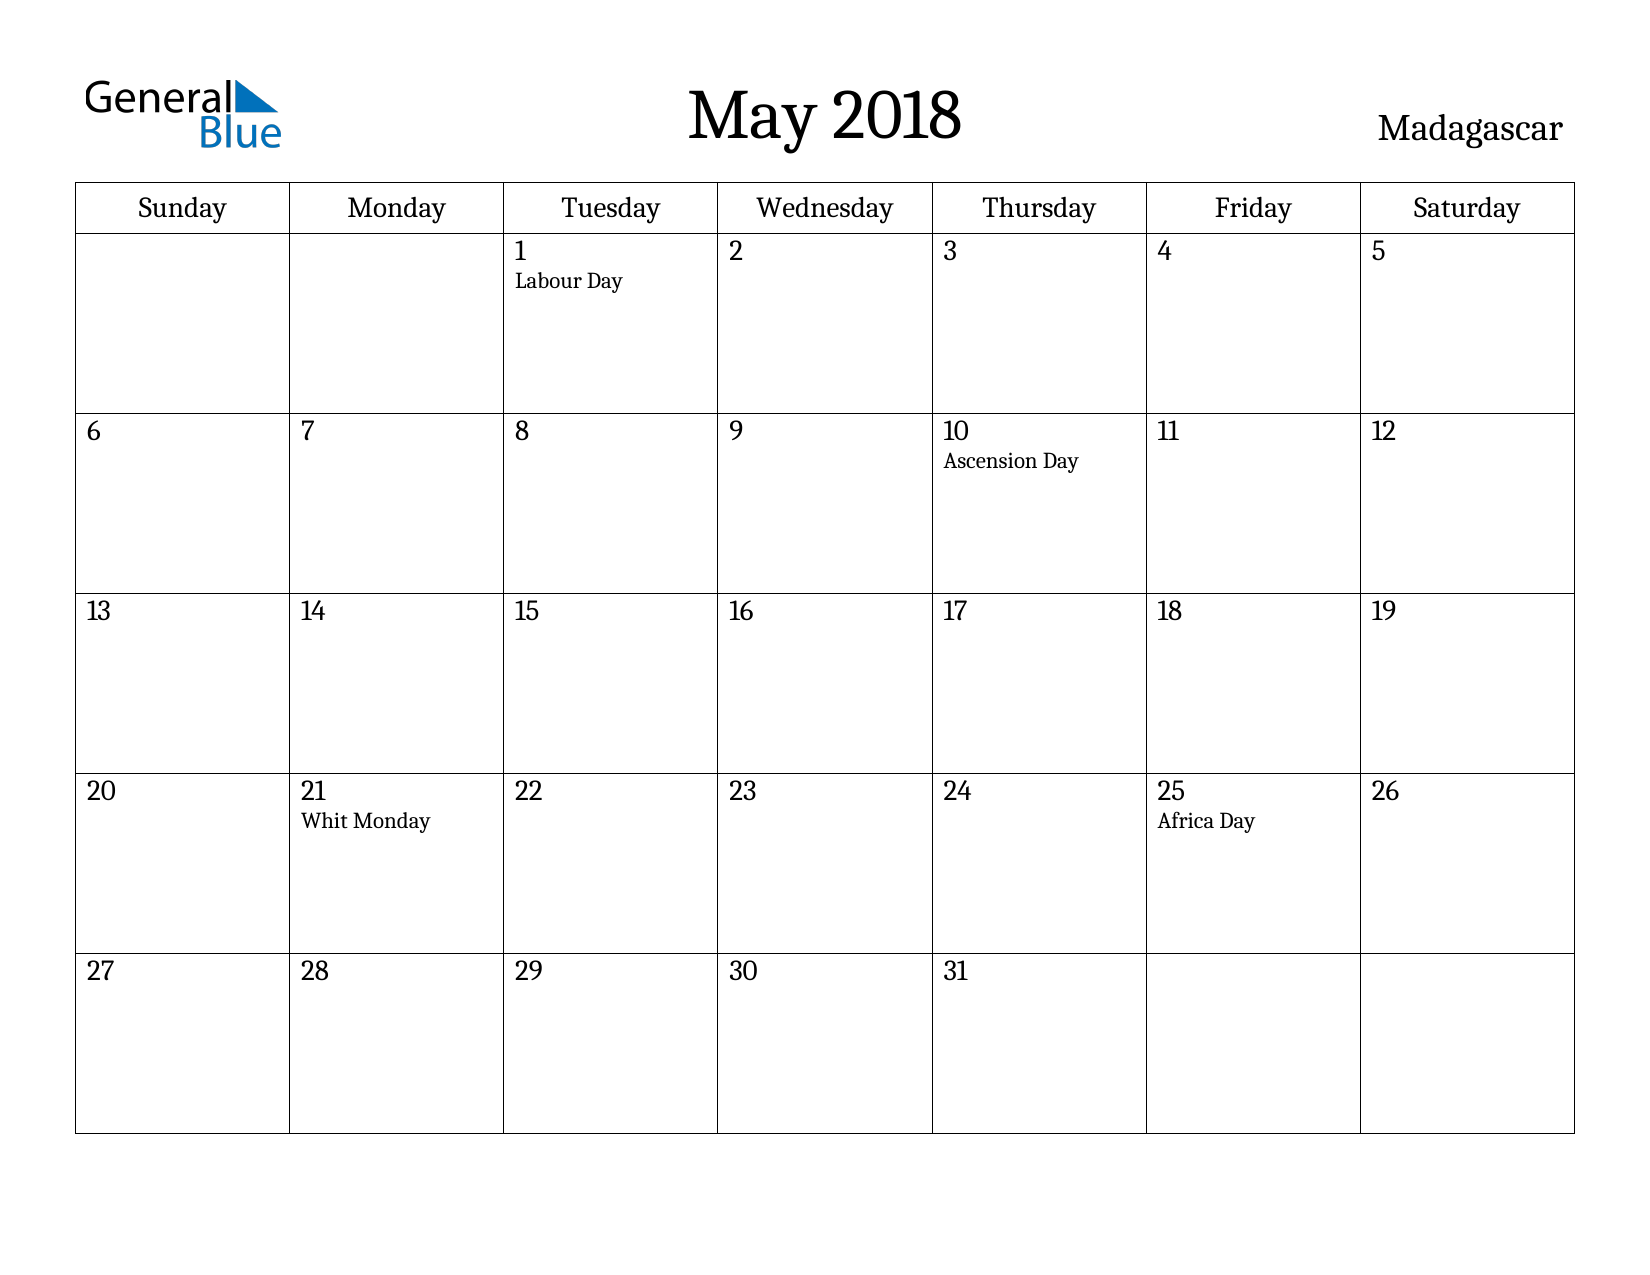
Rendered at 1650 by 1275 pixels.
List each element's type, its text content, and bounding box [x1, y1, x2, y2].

table_cell [290, 988, 503, 1133]
table_cell 17 [933, 594, 1146, 627]
table_cell [504, 808, 717, 953]
table_cell [504, 448, 717, 593]
table_cell [76, 627, 289, 773]
table_cell 7 [290, 414, 503, 447]
table_cell [1361, 954, 1574, 987]
table_cell [76, 808, 289, 953]
table_cell Friday [1147, 183, 1360, 233]
table_cell [76, 234, 289, 267]
table_cell [1361, 267, 1574, 413]
table_cell [933, 808, 1146, 953]
table_cell 9 [718, 414, 932, 447]
table_cell 21 [290, 774, 503, 807]
table_cell 19 [1361, 594, 1574, 627]
table_cell Wednesday [718, 183, 932, 233]
table_cell [1147, 954, 1360, 987]
table_cell 1 [504, 234, 717, 267]
table_cell [718, 448, 932, 593]
table_cell 10 [933, 414, 1146, 447]
table_cell 16 [718, 594, 932, 627]
picture [86, 80, 281, 148]
table_cell 23 [718, 774, 932, 807]
table_cell Tuesday [504, 183, 717, 233]
table_cell 30 [718, 954, 932, 987]
table_cell [718, 988, 932, 1133]
table_cell [1361, 988, 1574, 1133]
table_cell [718, 267, 932, 413]
table_cell Saturday [1361, 183, 1574, 233]
table_cell [1147, 988, 1360, 1133]
table_cell Ascension Day [933, 448, 1146, 593]
table_cell [933, 267, 1146, 413]
table_cell [1361, 808, 1574, 953]
table_cell 8 [504, 414, 717, 447]
table_cell [933, 627, 1146, 773]
table_cell [290, 234, 503, 267]
table_cell [1147, 267, 1360, 413]
table_cell [504, 988, 717, 1133]
table_cell Sunday [76, 183, 289, 233]
table_cell 28 [290, 954, 503, 987]
table_cell [290, 448, 503, 593]
table_cell 2 [718, 234, 932, 267]
table_cell Africa Day [1147, 808, 1360, 953]
table_cell 6 [76, 414, 289, 447]
table_cell 4 [1147, 234, 1360, 267]
table_cell [290, 267, 503, 413]
table_cell [933, 988, 1146, 1133]
table_cell 3 [933, 234, 1146, 267]
table_cell [718, 627, 932, 773]
table_cell 13 [76, 594, 289, 627]
table_cell Monday [290, 183, 503, 233]
table_header [76, 75, 503, 182]
table_cell 27 [76, 954, 289, 987]
table_cell [1147, 448, 1360, 593]
table_cell 22 [504, 774, 717, 807]
table_cell [76, 988, 289, 1133]
table_cell [76, 267, 289, 413]
table_cell 5 [1361, 234, 1574, 267]
table_cell 31 [933, 954, 1146, 987]
table_cell 12 [1361, 414, 1574, 447]
table_cell 20 [76, 774, 289, 807]
table_cell 24 [933, 774, 1146, 807]
table_cell [1361, 448, 1574, 593]
table_cell [504, 627, 717, 773]
table_cell 26 [1361, 774, 1574, 807]
table_cell 29 [504, 954, 717, 987]
table_cell [1361, 627, 1574, 773]
table_cell 11 [1147, 414, 1360, 447]
table_cell Whit Monday [290, 808, 503, 953]
table_header May 2018 [504, 75, 1146, 182]
table_cell 18 [1147, 594, 1360, 627]
table_cell [290, 627, 503, 773]
table_cell [76, 448, 289, 593]
table_cell 14 [290, 594, 503, 627]
table_cell [1147, 627, 1360, 773]
table_cell 25 [1147, 774, 1360, 807]
table_cell Thursday [933, 183, 1146, 233]
table_cell Labour Day [504, 267, 717, 413]
table_header Madagascar [1146, 75, 1574, 182]
table_cell [718, 808, 932, 953]
table_cell 15 [504, 594, 717, 627]
